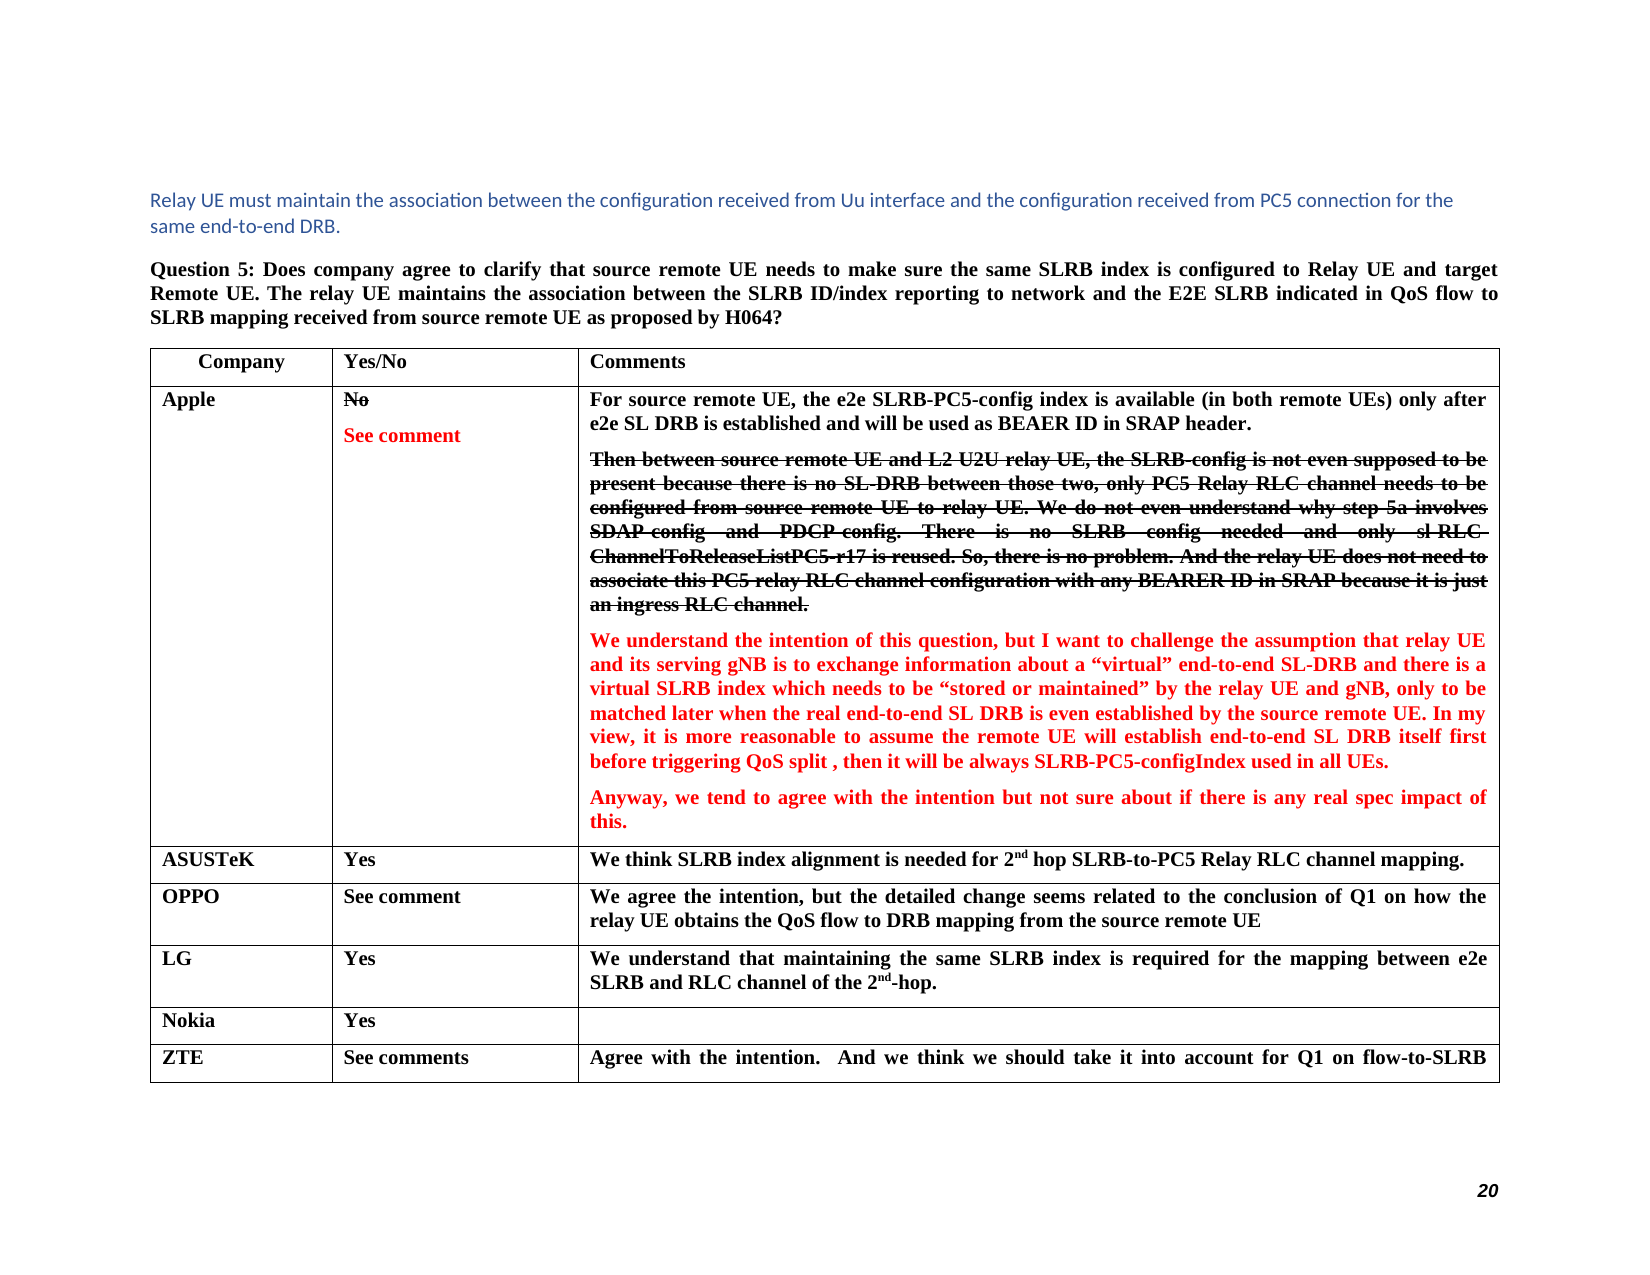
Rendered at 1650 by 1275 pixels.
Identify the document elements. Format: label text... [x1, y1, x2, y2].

table_cell ZTE [151, 1045, 332, 1082]
table_cell We think SLRB index alignment is needed for 2nd hop SLRB-to-PC5 Relay RLC channel mapping. [579, 847, 1499, 883]
table_cell Yes [333, 946, 578, 1007]
table_cell We understand that maintaining the same SLRB index is required for the mapping between e2e SLRB and RLC channel of the 2nd-hop. [579, 946, 1499, 1007]
table_cell Yes [333, 1008, 578, 1044]
table_cell See comment [333, 884, 578, 945]
table_cell ASUSTeK [151, 847, 332, 883]
table_cell We agree the intention, but the detailed change seems related to the conclusion of Q1 on how the relay UE obtains the QoS flow to DRB mapping from the source remote UE [579, 884, 1499, 945]
text Question 5: Does company agree to clarify that source remote UE needs to make sure the same SLRB index is configured to Relay UE and target Remote UE. The relay UE maintains the association between the SLRB ID/index reporting to network and the E2E SLRB indicated in QoS flow to SLRB mapping received from source remote UE as proposed by H064? [150, 257, 1500, 329]
table_header Yes/No [333, 349, 578, 386]
table_cell For source remote UE, the e2e SLRB-PC5-config index is available (in both remote UEs) only after e2e SL DRB is established and will be used as BEAER ID in SRAP header. Then between source remote UE and L2 U2U relay UE, the SLRB-config is not even supposed to be present because there is no SL-DRB between those two, only PC5 Relay RLC channel needs to be configured from source remote UE to relay UE. We do not even understand why step 5a involves SDAP-config and PDCP-config. There is no SLRB config needed and only sl-RLC-ChannelToReleaseListPC5-r17 is reused. So, there is no problem. And the relay UE does not need to associate this PC5 relay RLC channel configuration with any BEARER ID in SRAP because it is just an ingress RLC channel. We understand the intention of this question, but I want to challenge the assumption that relay UE and its serving gNB is to exchange information about a “virtual” end-to-end SL-DRB and there is a virtual SLRB index which needs to be “stored or maintained” by the relay UE and gNB, only to be matched later when the real end-to-end SL DRB is even established by the source remote UE. In my view, it is more reasonable to assume the remote UE will establish end-to-end SL DRB itself first before triggering QoS split , then it will be always SLRB-PC5-configIndex used in all UEs. Anyway, we tend to agree with the intention but not sure about if there is any real spec impact of this. [579, 387, 1499, 846]
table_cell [579, 1045, 1499, 1082]
table_cell See comments [333, 1045, 578, 1082]
table_cell OPPO [151, 884, 332, 945]
table_cell Apple [151, 387, 332, 846]
table_cell No See comment [333, 387, 578, 846]
table_cell [579, 1008, 1499, 1044]
table_cell Nokia [151, 1008, 332, 1044]
table_cell Yes [333, 847, 578, 883]
table_cell LG [151, 946, 332, 1007]
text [150, 187, 1500, 238]
table_header Company [151, 349, 332, 386]
table_header Comments [579, 349, 1499, 386]
